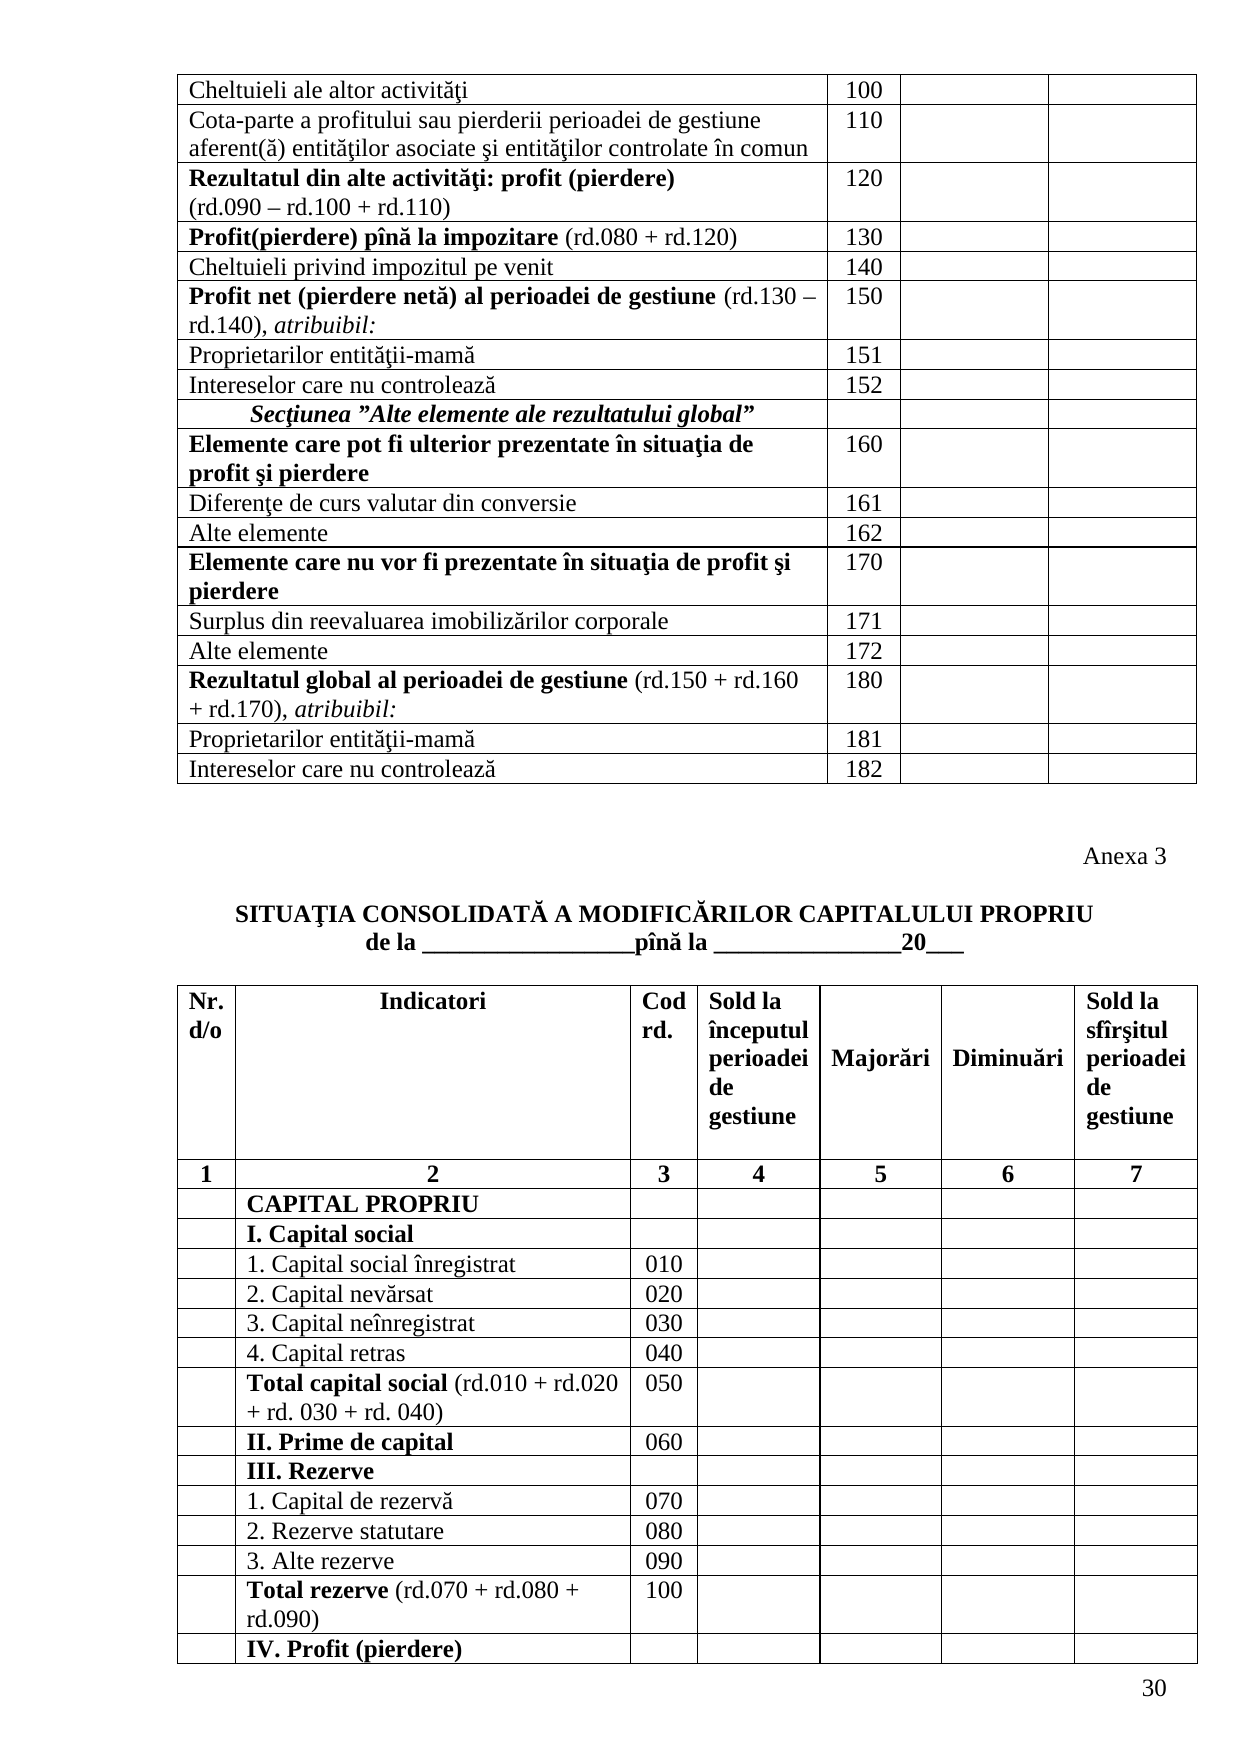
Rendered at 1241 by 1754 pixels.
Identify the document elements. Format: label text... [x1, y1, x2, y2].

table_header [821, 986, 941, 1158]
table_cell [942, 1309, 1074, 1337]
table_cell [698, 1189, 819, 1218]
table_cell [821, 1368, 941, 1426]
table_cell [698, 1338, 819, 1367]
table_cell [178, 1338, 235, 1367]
table_cell 162 [828, 518, 900, 546]
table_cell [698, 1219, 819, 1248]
table_cell [1049, 666, 1196, 723]
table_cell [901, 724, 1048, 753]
table_cell [901, 222, 1048, 251]
table_cell 120 [828, 163, 900, 221]
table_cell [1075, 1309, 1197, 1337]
table_cell [901, 429, 1048, 487]
table_cell Alte elemente [178, 636, 827, 664]
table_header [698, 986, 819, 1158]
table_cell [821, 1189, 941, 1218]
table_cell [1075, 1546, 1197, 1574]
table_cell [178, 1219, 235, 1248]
table_cell [1049, 370, 1196, 398]
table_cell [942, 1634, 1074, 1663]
table_cell Alte elemente [178, 518, 827, 546]
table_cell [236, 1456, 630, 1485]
table_cell 171 [828, 606, 900, 635]
table_cell [901, 606, 1048, 635]
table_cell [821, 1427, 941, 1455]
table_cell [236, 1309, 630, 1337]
table_cell Rezultatul global al perioadei de gestiune (rd.150 + rd.160 + rd.170), atribuibil: [178, 666, 827, 723]
table_cell 151 [828, 340, 900, 369]
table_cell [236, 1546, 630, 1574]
table_cell [1049, 548, 1196, 605]
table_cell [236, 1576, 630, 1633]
table_cell Proprietarilor entităţii-mamă [178, 340, 827, 369]
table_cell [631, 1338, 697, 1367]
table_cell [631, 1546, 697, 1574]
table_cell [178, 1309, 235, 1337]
table_cell 130 [828, 222, 900, 251]
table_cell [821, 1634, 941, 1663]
table_cell [1049, 606, 1196, 635]
table_cell Elemente care nu vor fi prezentate în situaţia de profit şi pierdere [178, 548, 827, 605]
table_cell [1049, 105, 1196, 162]
table_cell [901, 163, 1048, 221]
table_cell 172 [828, 636, 900, 664]
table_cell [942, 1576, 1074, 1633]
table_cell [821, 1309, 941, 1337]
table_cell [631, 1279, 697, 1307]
table_cell Intereselor care nu controlează [178, 370, 827, 398]
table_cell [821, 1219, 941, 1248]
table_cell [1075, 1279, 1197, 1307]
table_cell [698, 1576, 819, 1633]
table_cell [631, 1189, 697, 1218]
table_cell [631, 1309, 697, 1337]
table_cell [901, 75, 1048, 104]
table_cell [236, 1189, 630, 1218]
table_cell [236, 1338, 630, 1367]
table_cell [1049, 518, 1196, 546]
table_cell [901, 281, 1048, 339]
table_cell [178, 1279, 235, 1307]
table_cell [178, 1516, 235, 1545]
table_cell [1049, 400, 1196, 428]
table_cell 110 [828, 105, 900, 162]
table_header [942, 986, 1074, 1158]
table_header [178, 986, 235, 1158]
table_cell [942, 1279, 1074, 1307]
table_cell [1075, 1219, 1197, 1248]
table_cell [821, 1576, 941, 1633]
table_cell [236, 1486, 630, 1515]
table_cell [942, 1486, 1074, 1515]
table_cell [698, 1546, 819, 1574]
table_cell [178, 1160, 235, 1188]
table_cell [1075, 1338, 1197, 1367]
table_cell [1049, 340, 1196, 369]
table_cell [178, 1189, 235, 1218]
table_cell Elemente care pot fi ulterior prezentate în situaţia de profit şi pierdere [178, 429, 827, 487]
table_cell 170 [828, 548, 900, 605]
table_cell [1049, 163, 1196, 221]
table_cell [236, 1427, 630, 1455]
table_cell Rezultatul din alte activităţi: profit (pierdere) (rd.090 – rd.100 + rd.110) [178, 163, 827, 221]
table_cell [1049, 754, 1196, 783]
table_cell Cheltuieli privind impozitul pe venit [178, 252, 827, 280]
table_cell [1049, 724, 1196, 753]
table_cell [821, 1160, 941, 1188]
text Anexa 3 [162, 841, 1167, 870]
table_cell [1049, 75, 1196, 104]
table_cell [901, 400, 1048, 428]
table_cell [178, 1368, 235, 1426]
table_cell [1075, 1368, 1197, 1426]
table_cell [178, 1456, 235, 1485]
table_cell 100 [828, 75, 900, 104]
table_cell Surplus din reevaluarea imobilizărilor corporale [178, 606, 827, 635]
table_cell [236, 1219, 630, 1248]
text de la _________________pînă la _______________20___ [162, 927, 1167, 956]
table_cell [901, 666, 1048, 723]
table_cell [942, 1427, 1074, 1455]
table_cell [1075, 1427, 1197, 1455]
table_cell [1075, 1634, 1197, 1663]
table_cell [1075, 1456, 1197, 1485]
table_cell [828, 400, 900, 428]
table_cell 160 [828, 429, 900, 487]
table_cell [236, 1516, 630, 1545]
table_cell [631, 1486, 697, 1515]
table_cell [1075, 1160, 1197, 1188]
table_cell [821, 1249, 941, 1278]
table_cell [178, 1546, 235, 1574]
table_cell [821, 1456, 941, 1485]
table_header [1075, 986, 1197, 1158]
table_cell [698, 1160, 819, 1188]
table_cell [901, 340, 1048, 369]
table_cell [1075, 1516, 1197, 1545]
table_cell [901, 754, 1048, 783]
table_cell Profit net (pierdere netă) al perioadei de gestiune (rd.130 – rd.140), atribuibil: [178, 281, 827, 339]
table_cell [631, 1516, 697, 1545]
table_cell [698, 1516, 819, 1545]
table_cell Diferenţe de curs valutar din conversie [178, 488, 827, 517]
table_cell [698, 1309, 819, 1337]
table_cell 180 [828, 666, 900, 723]
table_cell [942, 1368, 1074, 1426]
table_cell 140 [828, 252, 900, 280]
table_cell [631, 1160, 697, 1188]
table_cell Profit(pierdere) pînă la impozitare (rd.080 + rd.120) [178, 222, 827, 251]
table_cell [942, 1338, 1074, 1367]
table_cell [1049, 222, 1196, 251]
table_cell [1049, 429, 1196, 487]
table_cell [1049, 281, 1196, 339]
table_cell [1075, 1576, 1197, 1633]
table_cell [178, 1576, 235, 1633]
table_cell [901, 518, 1048, 546]
table_cell [1049, 252, 1196, 280]
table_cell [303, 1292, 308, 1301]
table_cell [901, 548, 1048, 605]
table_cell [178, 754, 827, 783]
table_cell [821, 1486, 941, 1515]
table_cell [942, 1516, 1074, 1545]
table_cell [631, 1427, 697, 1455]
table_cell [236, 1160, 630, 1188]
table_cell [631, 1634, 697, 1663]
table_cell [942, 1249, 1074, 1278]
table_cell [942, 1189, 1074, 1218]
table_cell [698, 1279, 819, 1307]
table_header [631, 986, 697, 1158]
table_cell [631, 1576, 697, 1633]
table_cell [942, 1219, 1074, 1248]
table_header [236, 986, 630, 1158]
table_cell [901, 252, 1048, 280]
table_cell [901, 488, 1048, 517]
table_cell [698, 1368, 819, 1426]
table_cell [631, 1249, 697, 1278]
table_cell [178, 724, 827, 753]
table_cell 161 [828, 488, 900, 517]
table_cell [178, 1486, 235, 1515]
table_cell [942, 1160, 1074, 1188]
table_cell [901, 636, 1048, 664]
table_cell 152 [828, 370, 900, 398]
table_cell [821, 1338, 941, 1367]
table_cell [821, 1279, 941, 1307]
table_cell Secţiunea ”Alte elemente ale rezultatului global” [178, 400, 827, 428]
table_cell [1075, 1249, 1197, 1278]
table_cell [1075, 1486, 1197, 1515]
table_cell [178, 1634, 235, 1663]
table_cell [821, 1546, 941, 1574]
table_cell Cheltuieli ale altor activităţi [178, 75, 827, 104]
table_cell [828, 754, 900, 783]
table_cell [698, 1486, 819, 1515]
table_cell [901, 105, 1048, 162]
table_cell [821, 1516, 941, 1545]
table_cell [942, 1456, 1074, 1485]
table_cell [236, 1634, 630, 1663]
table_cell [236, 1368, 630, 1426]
table_cell [1049, 488, 1196, 517]
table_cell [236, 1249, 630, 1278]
table_cell 150 [828, 281, 900, 339]
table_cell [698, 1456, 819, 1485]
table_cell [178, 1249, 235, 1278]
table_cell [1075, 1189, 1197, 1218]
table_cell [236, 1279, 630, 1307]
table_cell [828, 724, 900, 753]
table_cell [901, 370, 1048, 398]
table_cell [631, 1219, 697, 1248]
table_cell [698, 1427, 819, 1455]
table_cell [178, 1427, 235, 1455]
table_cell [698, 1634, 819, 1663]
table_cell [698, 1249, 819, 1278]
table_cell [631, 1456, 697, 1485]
table_cell Cota-parte a profitului sau pierderii perioadei de gestiune aferent(ă) entităţilor asociate şi entităţilor controlate în comun [178, 105, 827, 162]
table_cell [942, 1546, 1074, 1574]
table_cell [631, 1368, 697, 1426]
table_cell [1049, 636, 1196, 664]
text SITUAŢIA CONSOLIDATĂ A MODIFICĂRILOR CAPITALULUI PROPRIU [162, 899, 1167, 927]
